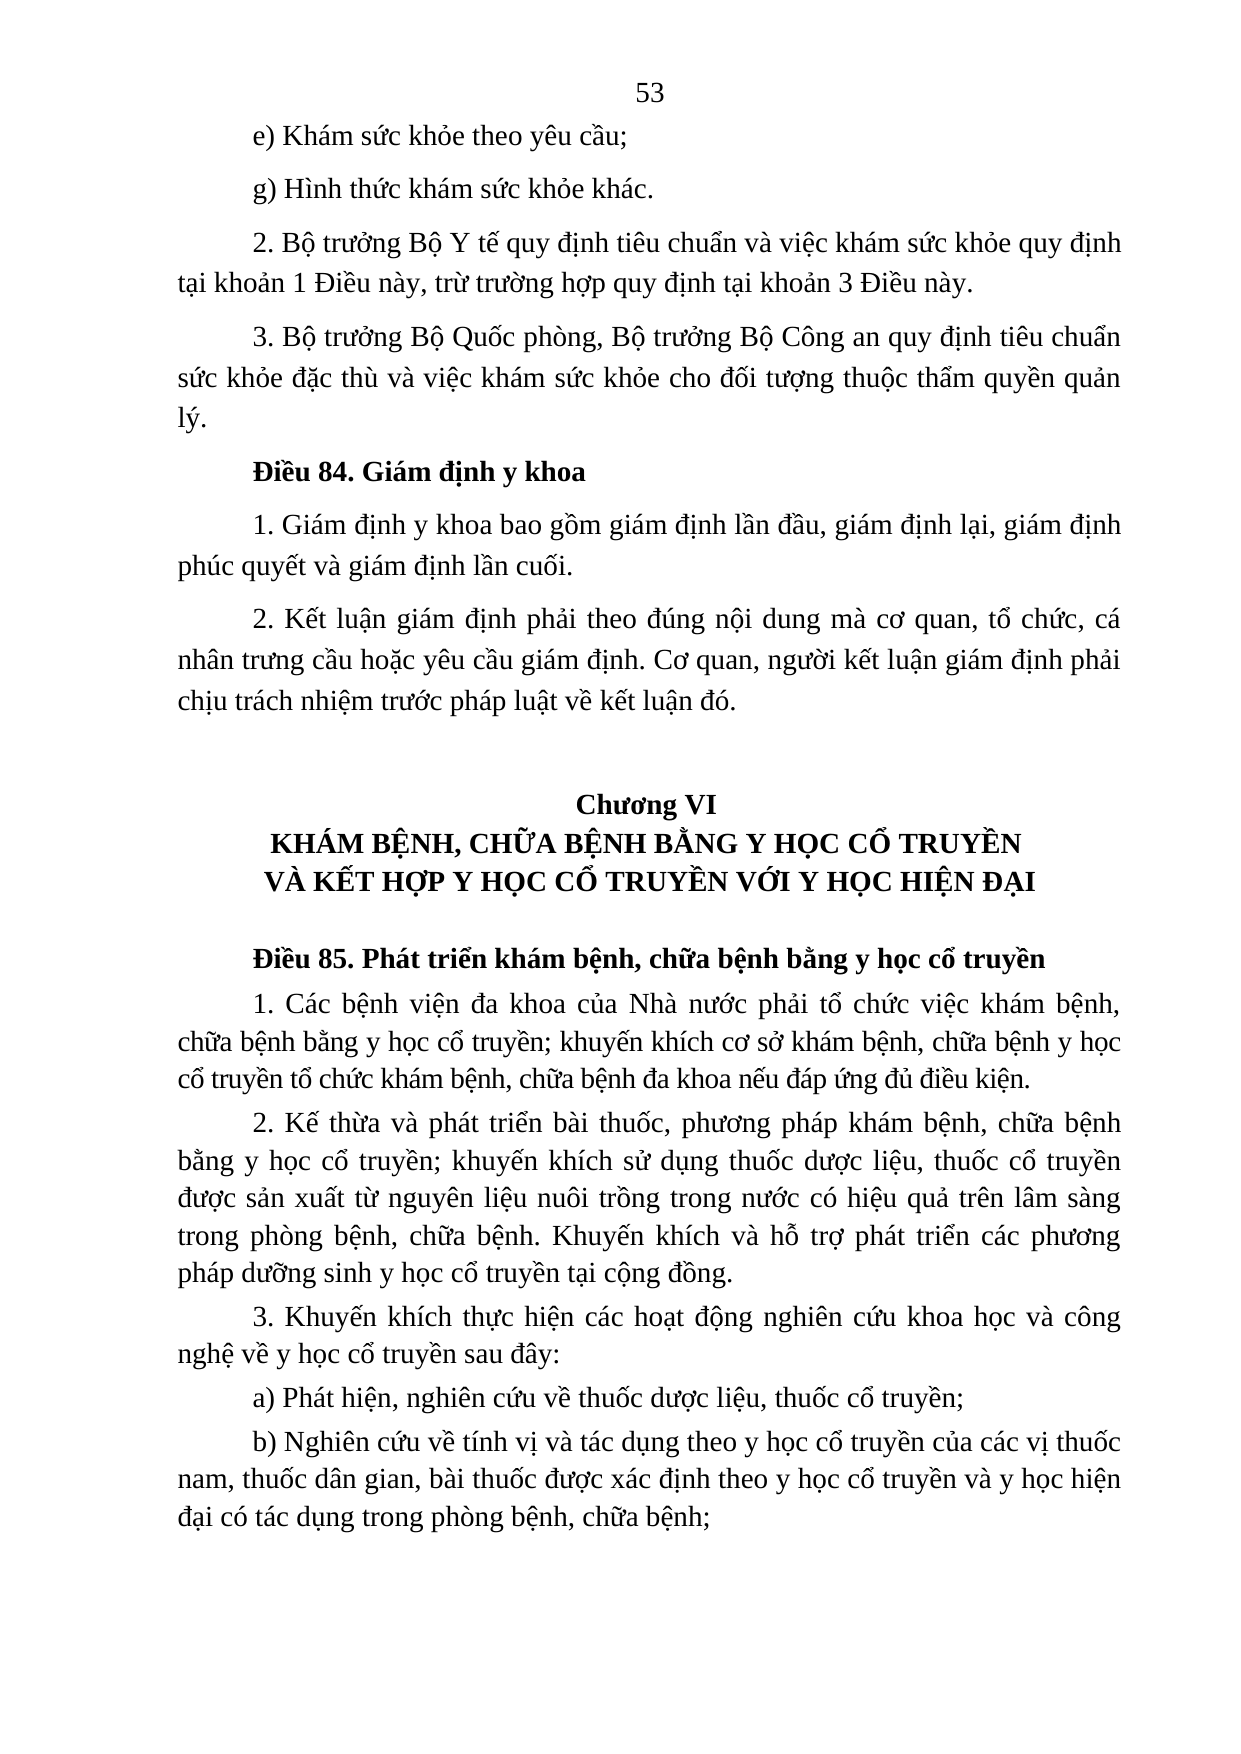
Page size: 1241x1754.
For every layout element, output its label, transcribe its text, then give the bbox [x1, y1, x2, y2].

text 1. Các bệnh viện đa khoa của Nhà nước phải tổ chức việc khám bệnh, chữa bệnh bằng y học cổ truyền; khuyến khích cơ sở khám bệnh, chữa bệnh y học cổ truyền tổ chức khám bệnh, chữa bệnh đa khoa nếu đáp ứng đủ điều kiện. [177, 986, 1122, 1095]
text b) Nghiên cứu về tính vị và tác dụng theo y học cổ truyền của các vị thuốc nam, thuốc dân gian, bài thuốc được xác định theo y học cổ truyền và y học hiện đại có tác dụng trong phòng bệnh, chữa bệnh; [177, 1424, 1122, 1532]
text Điều 84. Giám định y khoa [177, 454, 1122, 487]
text 3. Khuyến khích thực hiện các hoạt động nghiên cứu khoa học và công nghệ về y học cổ truyền sau đây: [177, 1299, 1122, 1370]
text a) Phát hiện, nghiên cứu về thuốc dược liệu, thuốc cổ truyền; [177, 1380, 1122, 1414]
text 1. Giám định y khoa bao gồm giám định lần đầu, giám định lại, giám định phúc quyết và giám định lần cuối. [177, 507, 1122, 582]
text g) Hình thức khám sức khỏe khác. [177, 171, 1122, 205]
text 2. Bộ trưởng Bộ Y tế quy định tiêu chuẩn và việc khám sức khỏe quy định tại khoản 1 Điều này, trừ trường hợp quy định tại khoản 3 Điều này. [177, 225, 1122, 299]
text 2. Kế thừa và phát triển bài thuốc, phương pháp khám bệnh, chữa bệnh bằng y học cổ truyền; khuyến khích sử dụng thuốc dược liệu, thuốc cổ truyền được sản xuất từ nguyên liệu nuôi trồng trong nước có hiệu quả trên lâm sàng trong phòng bệnh, chữa bệnh. Khuyến khích và hỗ trợ phát triển các phương pháp dưỡng sinh y học cổ truyền tại cộng đồng. [177, 1105, 1122, 1289]
text 2. Kết luận giám định phải theo đúng nội dung mà cơ quan, tổ chức, cá nhân trưng cầu hoặc yêu cầu giám định. Cơ quan, người kết luận giám định phải chịu trách nhiệm trước pháp luật về kết luận đó. [177, 601, 1122, 717]
text Điều 85. Phát triển khám bệnh, chữa bệnh bằng y học cổ truyền [177, 942, 1122, 975]
text Chương VI KHÁM BỆNH, CHỮA BỆNH BẰNG Y HỌC CỔ TRUYỀN VÀ KẾT HỢP Y HỌC CỔ TRUYỀN VỚI Y HỌC HIỆN ĐẠI [177, 787, 1122, 898]
text 3. Bộ trưởng Bộ Quốc phòng, Bộ trưởng Bộ Công an quy định tiêu chuẩn sức khỏe đặc thù và việc khám sức khỏe cho đối tượng thuộc thẩm quyền quản lý. [177, 319, 1122, 434]
text e) Khám sức khỏe theo yêu cầu; [177, 118, 1122, 152]
